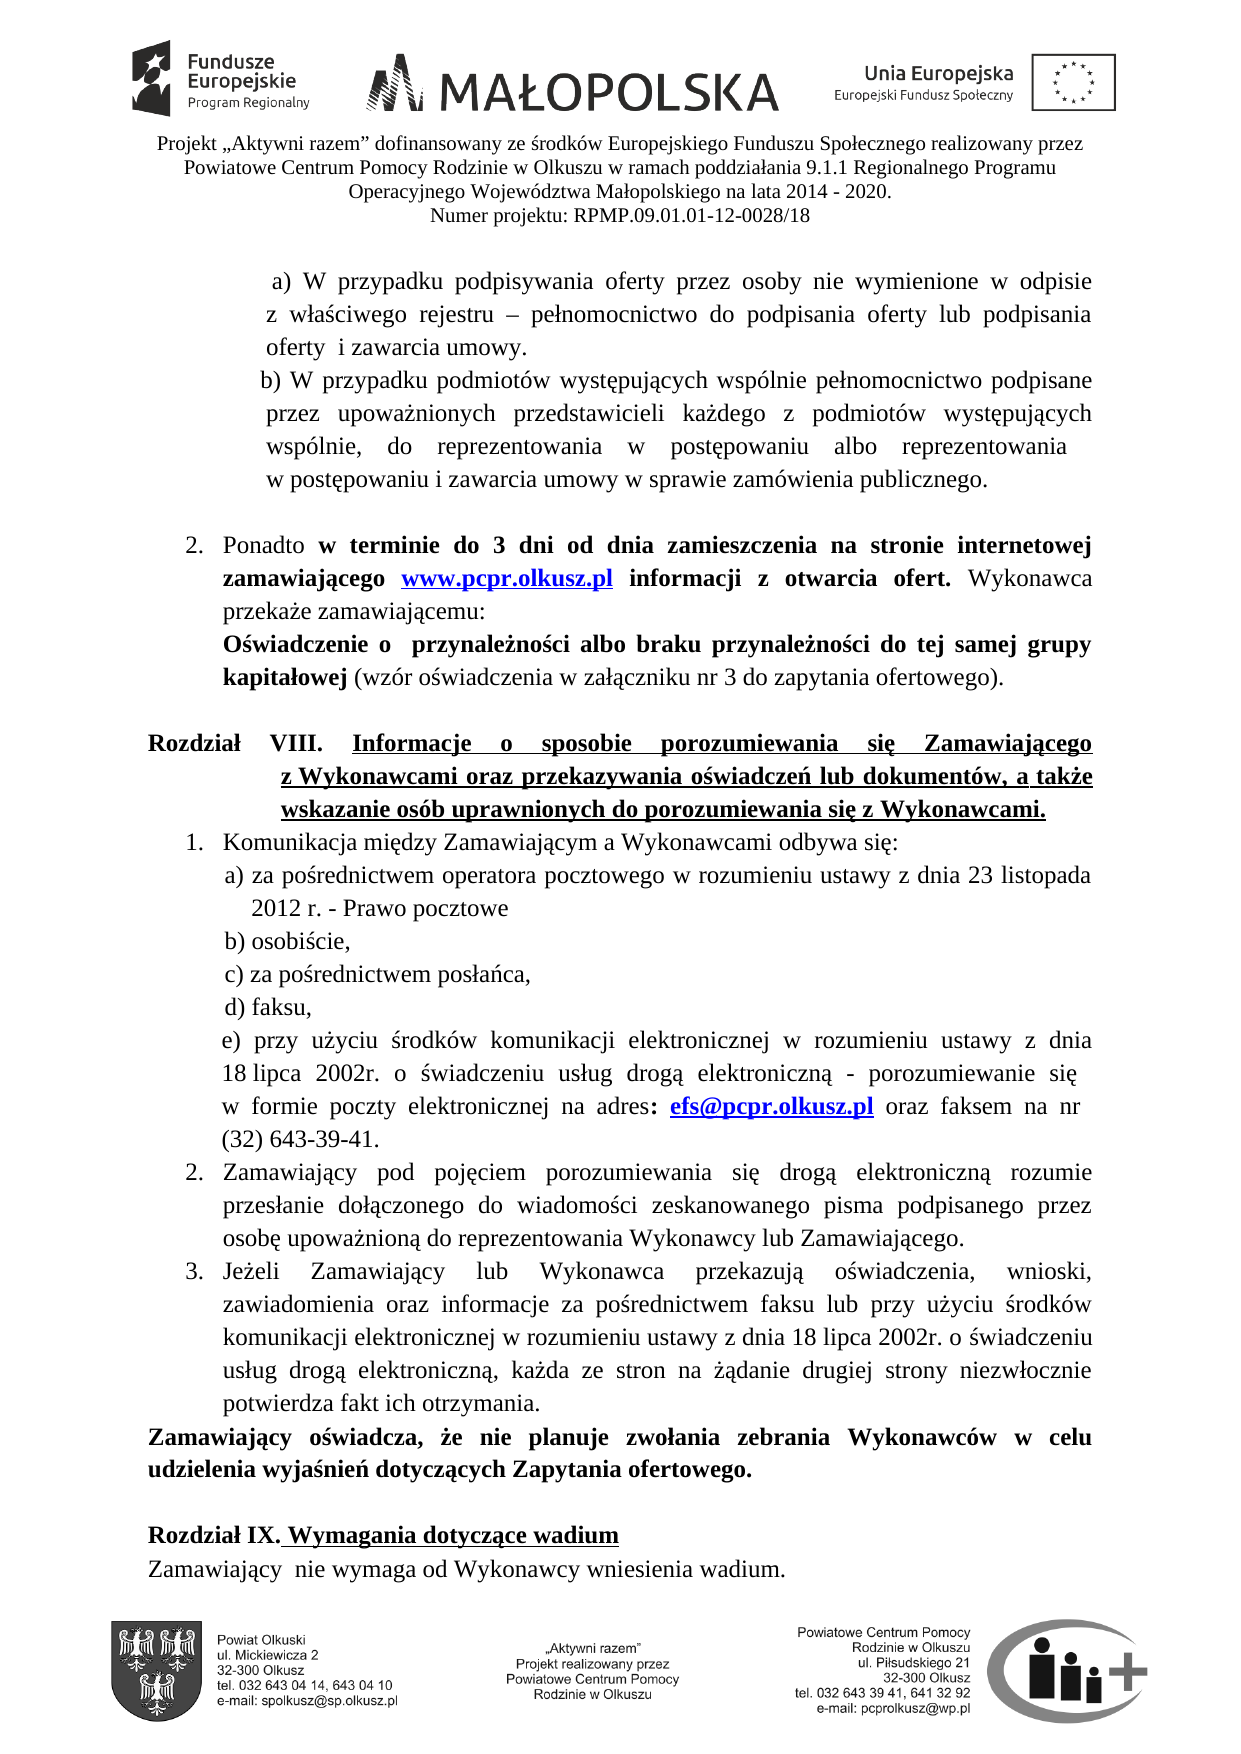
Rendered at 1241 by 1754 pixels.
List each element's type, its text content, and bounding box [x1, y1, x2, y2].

text b) osobiście, [224, 926, 1093, 955]
list Zamawiający pod pojęciem porozumiewania się drogą elektroniczną rozumie przesłanie dołączonego do wiadomości zeskanowanego pisma podpisanego przez osobę upoważnioną do reprezentowania Wykonawcy lub Zamawiającego. [185, 1157, 1093, 1252]
text Zamawiający nie wymaga od Wykonawcy wniesienia wadium. [148, 1554, 1093, 1582]
text b) W przypadku podmiotów występujących wspólnie pełnomocnictwo podpisane przez upoważnionych przedstawicieli każdego z podmiotów występujących wspólnie, do reprezentowania w postępowaniu albo reprezentowania w postępowaniu i zawarcia umowy w sprawie zamówienia publicznego. [260, 365, 1093, 493]
text a) W przypadku podpisywania oferty przez osoby nie wymienione w odpisie z właściwego rejestru – pełnomocnictwo do podpisania oferty lub podpisania oferty i zawarcia umowy. [260, 266, 1093, 361]
text a) za pośrednictwem operatora pocztowego w rozumieniu ustawy z dnia 23 listopada 2012 r. - Prawo pocztowe [224, 860, 1093, 922]
picture [100, 1608, 1159, 1732]
picture [121, 38, 1127, 118]
text d) faksu, [224, 992, 1093, 1021]
text c) za pośrednictwem posłańca, [224, 959, 1093, 988]
text e) przy użyciu środków komunikacji elektronicznej w rozumieniu ustawy z dnia 18 lipca 2002r. o świadczeniu usług drogą elektroniczną - porozumiewanie się w formie poczty elektronicznej na adres: efs@pcpr.olkusz.pl oraz faksem na nr (32) 643-39-41. [221, 1025, 1093, 1153]
list Ponadto w terminie do 3 dni od dnia zamieszczenia na stronie internetowej zamawiającego www.pcpr.olkusz.pl informacji z otwarcia ofert. Wykonawca przekaże zamawiającemu: [185, 530, 1093, 625]
text Zamawiający oświadcza, że nie planuje zwołania zebrania Wykonawców w celu udzielenia wyjaśnień dotyczących Zapytania ofertowego. [148, 1422, 1093, 1483]
list Jeżeli Zamawiający lub Wykonawca przekazują oświadczenia, wnioski, zawiadomienia oraz informacje za pośrednictwem faksu lub przy użyciu środków komunikacji elektronicznej w rozumieniu ustawy z dnia 18 lipca 2002r. o świadczeniu usług drogą elektroniczną, każda ze stron na żądanie drugiej strony niezwłocznie potwierdza fakt ich otrzymania. [185, 1256, 1093, 1417]
text Oświadczenie o przynależności albo braku przynależności do tej samej grupy kapitałowej (wzór oświadczenia w załączniku nr 3 do zapytania ofertowego). [223, 629, 1093, 691]
list Komunikacja między Zamawiającym a Wykonawcami odbywa się: [185, 827, 1093, 856]
text Rozdział VIII. Informacje o sposobie porozumiewania się Zamawiającego z Wykonawcami oraz przekazywania oświadczeń lub dokumentów, a także wskazanie osób uprawnionych do porozumiewania się z Wykonawcami. [148, 728, 1093, 823]
text Rozdział IX. Wymagania dotyczące wadium [148, 1521, 1093, 1549]
